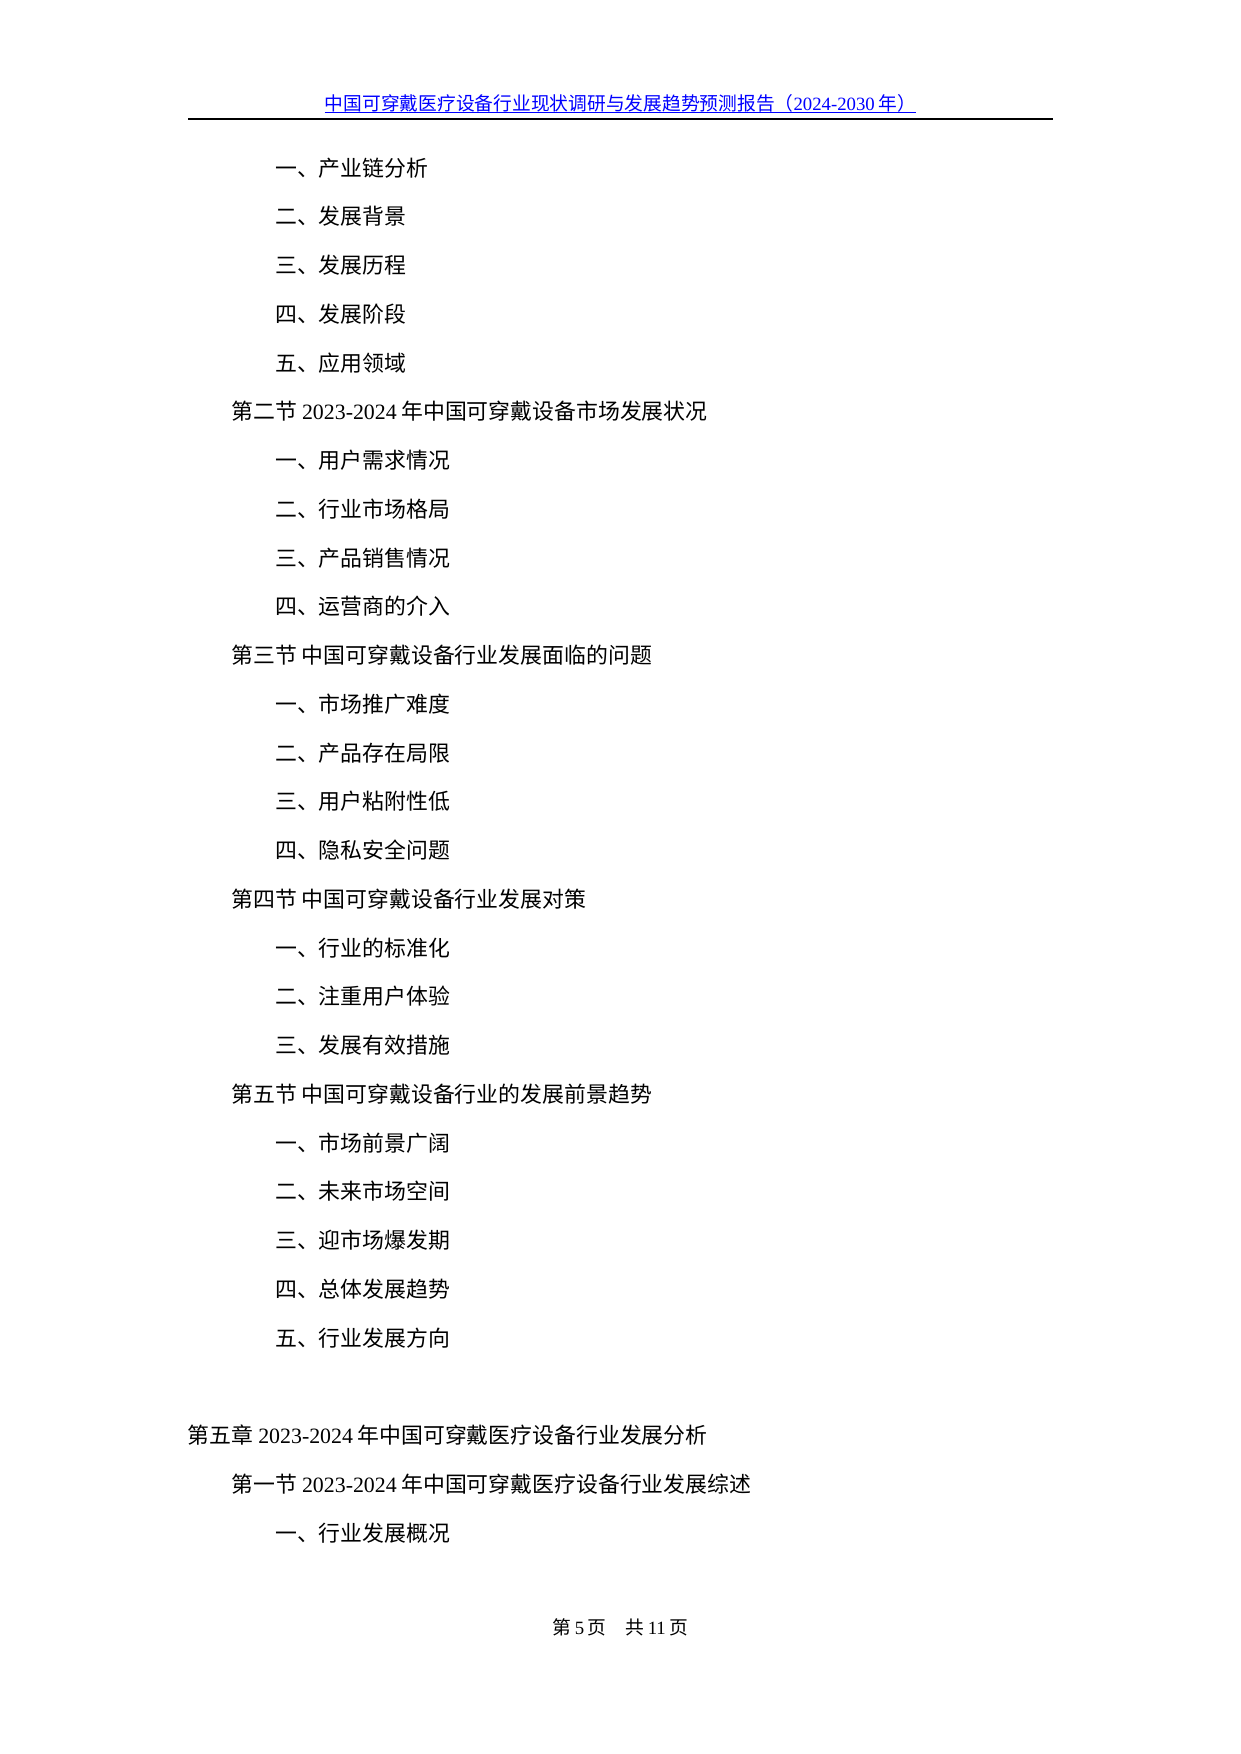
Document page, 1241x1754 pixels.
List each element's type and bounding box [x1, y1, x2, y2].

text [187, 150, 1053, 1548]
